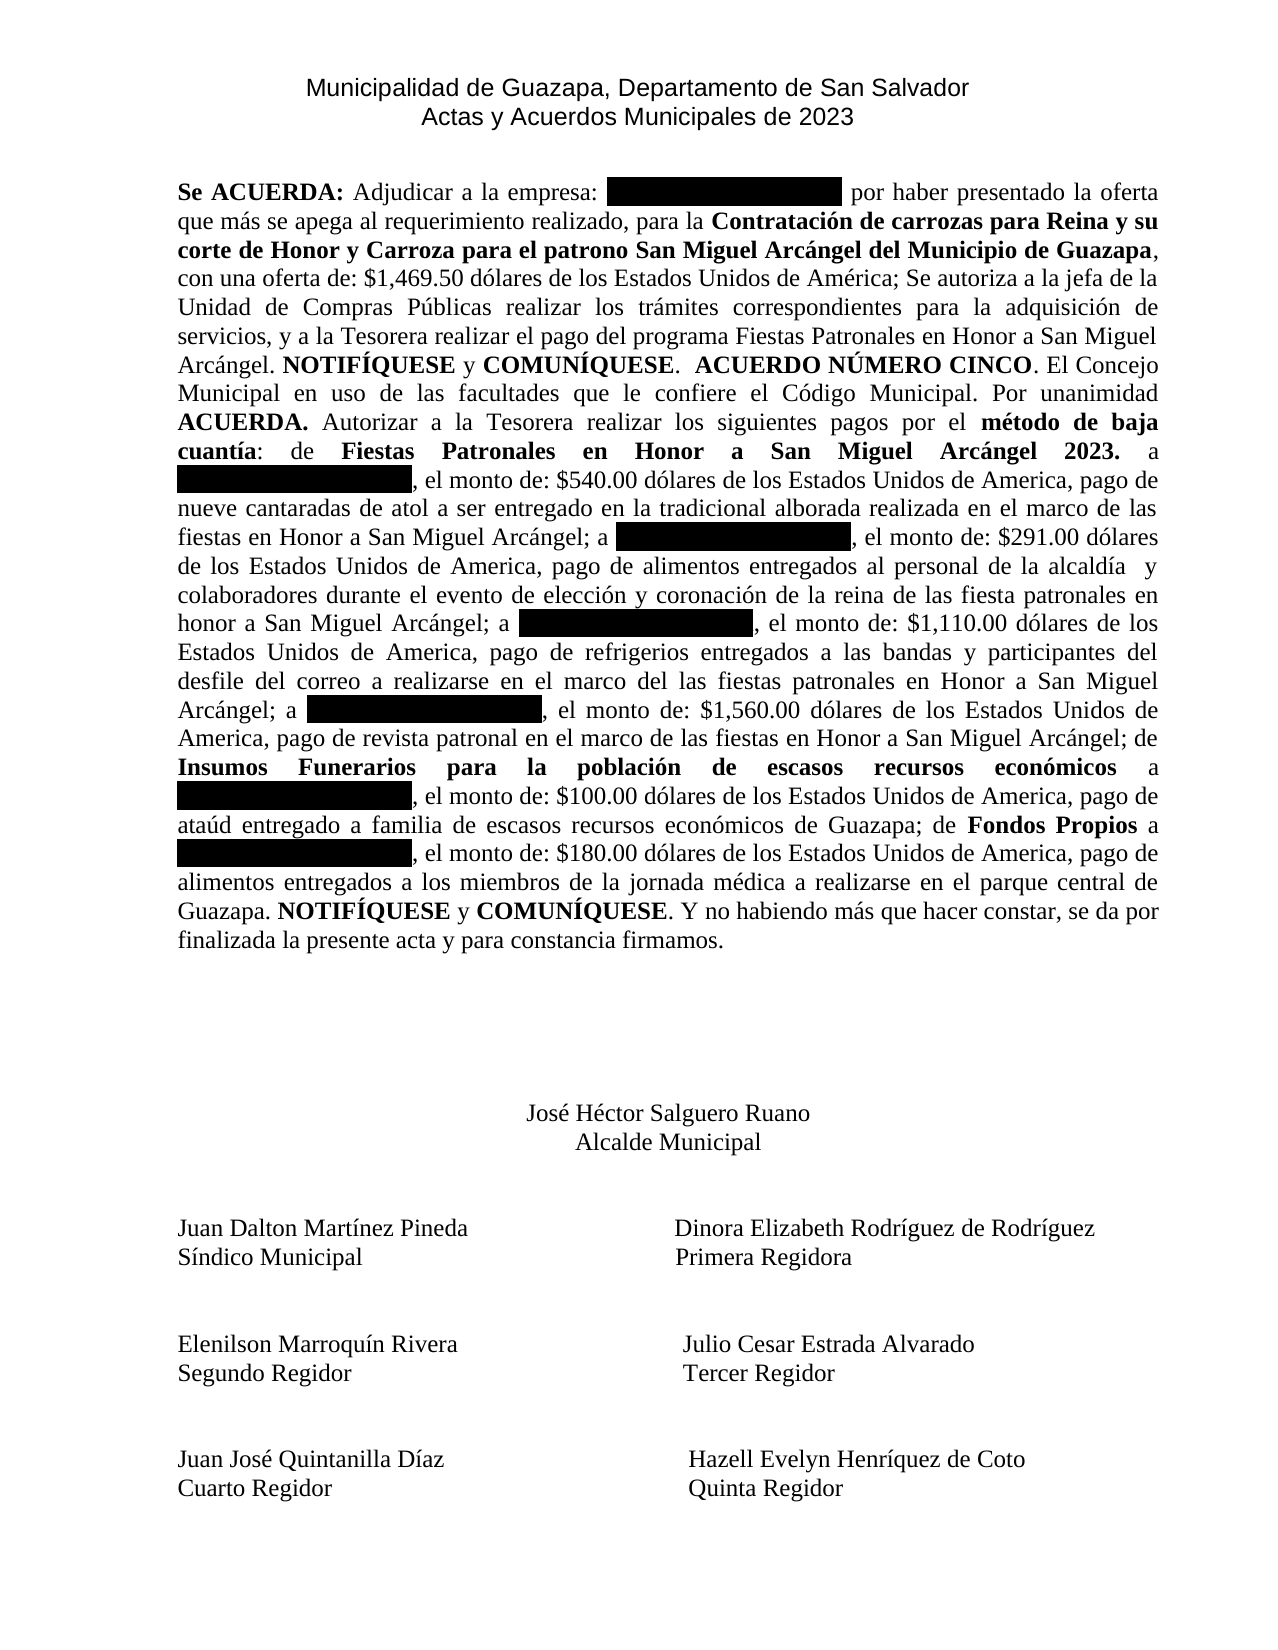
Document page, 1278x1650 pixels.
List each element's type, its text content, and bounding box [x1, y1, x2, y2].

text Alcalde Municipal [177, 1127, 1159, 1156]
text Juan José Quintanilla Díaz Hazell Evelyn Henríquez de Coto [177, 1444, 1159, 1473]
text Cuarto Regidor Quinta Regidor [177, 1473, 1159, 1501]
text Segundo Regidor Tercer Regidor [177, 1358, 1159, 1386]
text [177, 177, 1159, 953]
text Juan Dalton Martínez Pineda Dinora Elizabeth Rodríguez de Rodríguez [177, 1213, 1159, 1242]
text Elenilson Marroquín Rivera Julio Cesar Estrada Alvarado [177, 1329, 1159, 1358]
text José Héctor Salguero Ruano [177, 1098, 1159, 1127]
text Síndico Municipal Primera Regidora [177, 1242, 1159, 1271]
